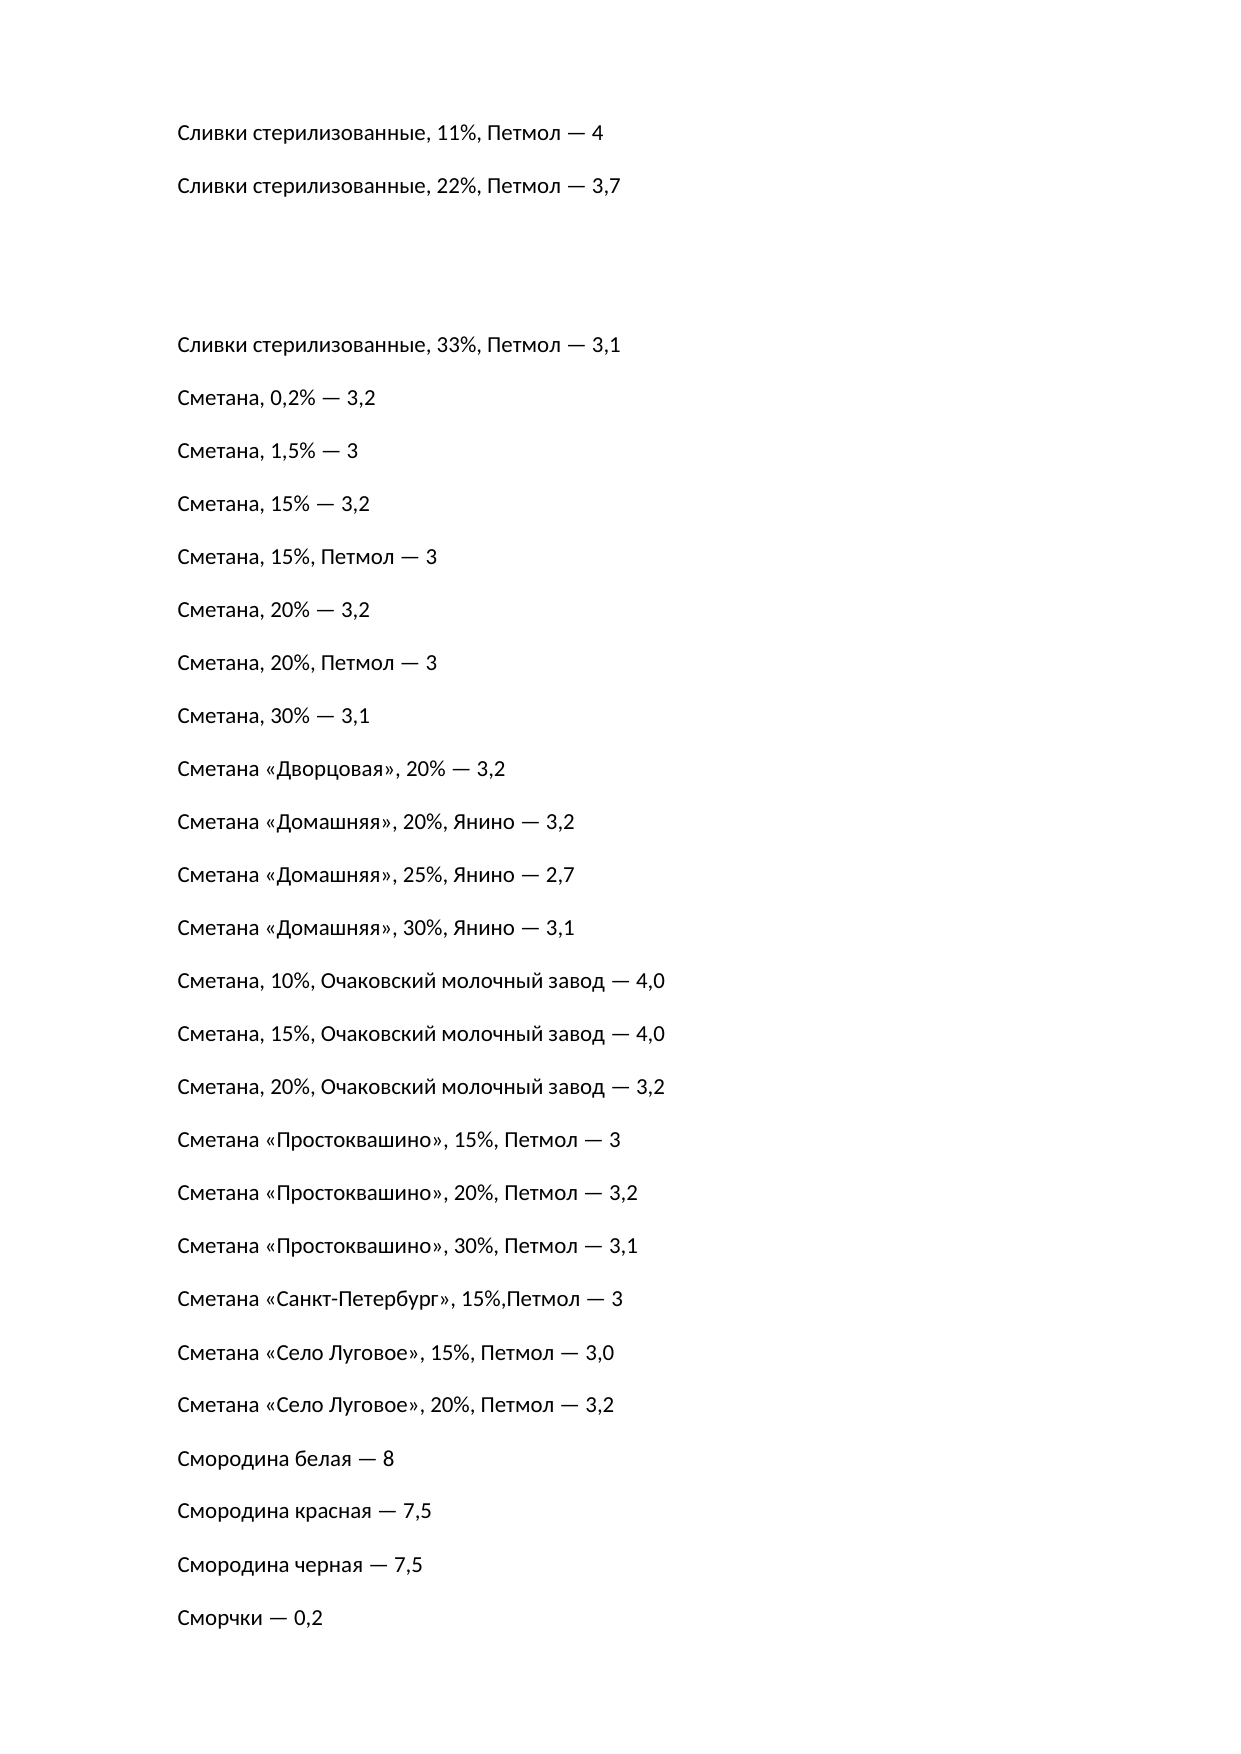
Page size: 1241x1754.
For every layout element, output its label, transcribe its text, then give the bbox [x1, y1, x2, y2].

text Сметана, 0,2% — 3,2 [177, 383, 1152, 411]
text Сметана, 15% — 3,2 [177, 489, 1152, 517]
text Сметана, 15%, Очаковский молочный завод — 4,0 [177, 1019, 1152, 1047]
text Сливки стерилизованные, 22%, Петмол — 3,7 [177, 171, 1152, 199]
text Сметана «Домашняя», 30%, Янино — 3,1 [177, 913, 1152, 941]
text Сметана, 20%, Петмол — 3 [177, 648, 1152, 676]
text Сметана, 15%, Петмол — 3 [177, 542, 1152, 570]
text Сметана «Дворцовая», 20% — 3,2 [177, 754, 1152, 782]
text Сметана «Село Луговое», 20%, Петмол — 3,2 [177, 1391, 1152, 1419]
text Сметана «Домашняя», 25%, Янино — 2,7 [177, 860, 1152, 888]
text Смородина белая — 8 [177, 1444, 1152, 1472]
text Сметана «Простоквашино», 30%, Петмол — 3,1 [177, 1232, 1152, 1259]
text Сметана, 20% — 3,2 [177, 595, 1152, 623]
text Сметана «Простоквашино», 15%, Петмол — 3 [177, 1126, 1152, 1153]
text Смородина красная — 7,5 [177, 1497, 1152, 1525]
text Сметана, 10%, Очаковский молочный завод — 4,0 [177, 966, 1152, 994]
text Сметана, 20%, Очаковский молочный завод — 3,2 [177, 1072, 1152, 1101]
text Сливки стерилизованные, 33%, Петмол — 3,1 [177, 330, 1152, 358]
text Сметана, 30% — 3,1 [177, 701, 1152, 729]
text Сметана «Село Луговое», 15%, Петмол — 3,0 [177, 1338, 1152, 1366]
text Сметана, 1,5% — 3 [177, 436, 1152, 464]
text Сметана «Санкт-Петербург», 15%,Петмол — 3 [177, 1284, 1152, 1313]
text Сметана «Простоквашино», 20%, Петмол — 3,2 [177, 1178, 1152, 1207]
text Сливки стерилизованные, 11%, Петмол — 4 [177, 118, 1152, 146]
text Сметана «Домашняя», 20%, Янино — 3,2 [177, 807, 1152, 835]
text Сморчки — 0,2 [177, 1603, 1152, 1631]
text Смородина черная — 7,5 [177, 1550, 1152, 1578]
